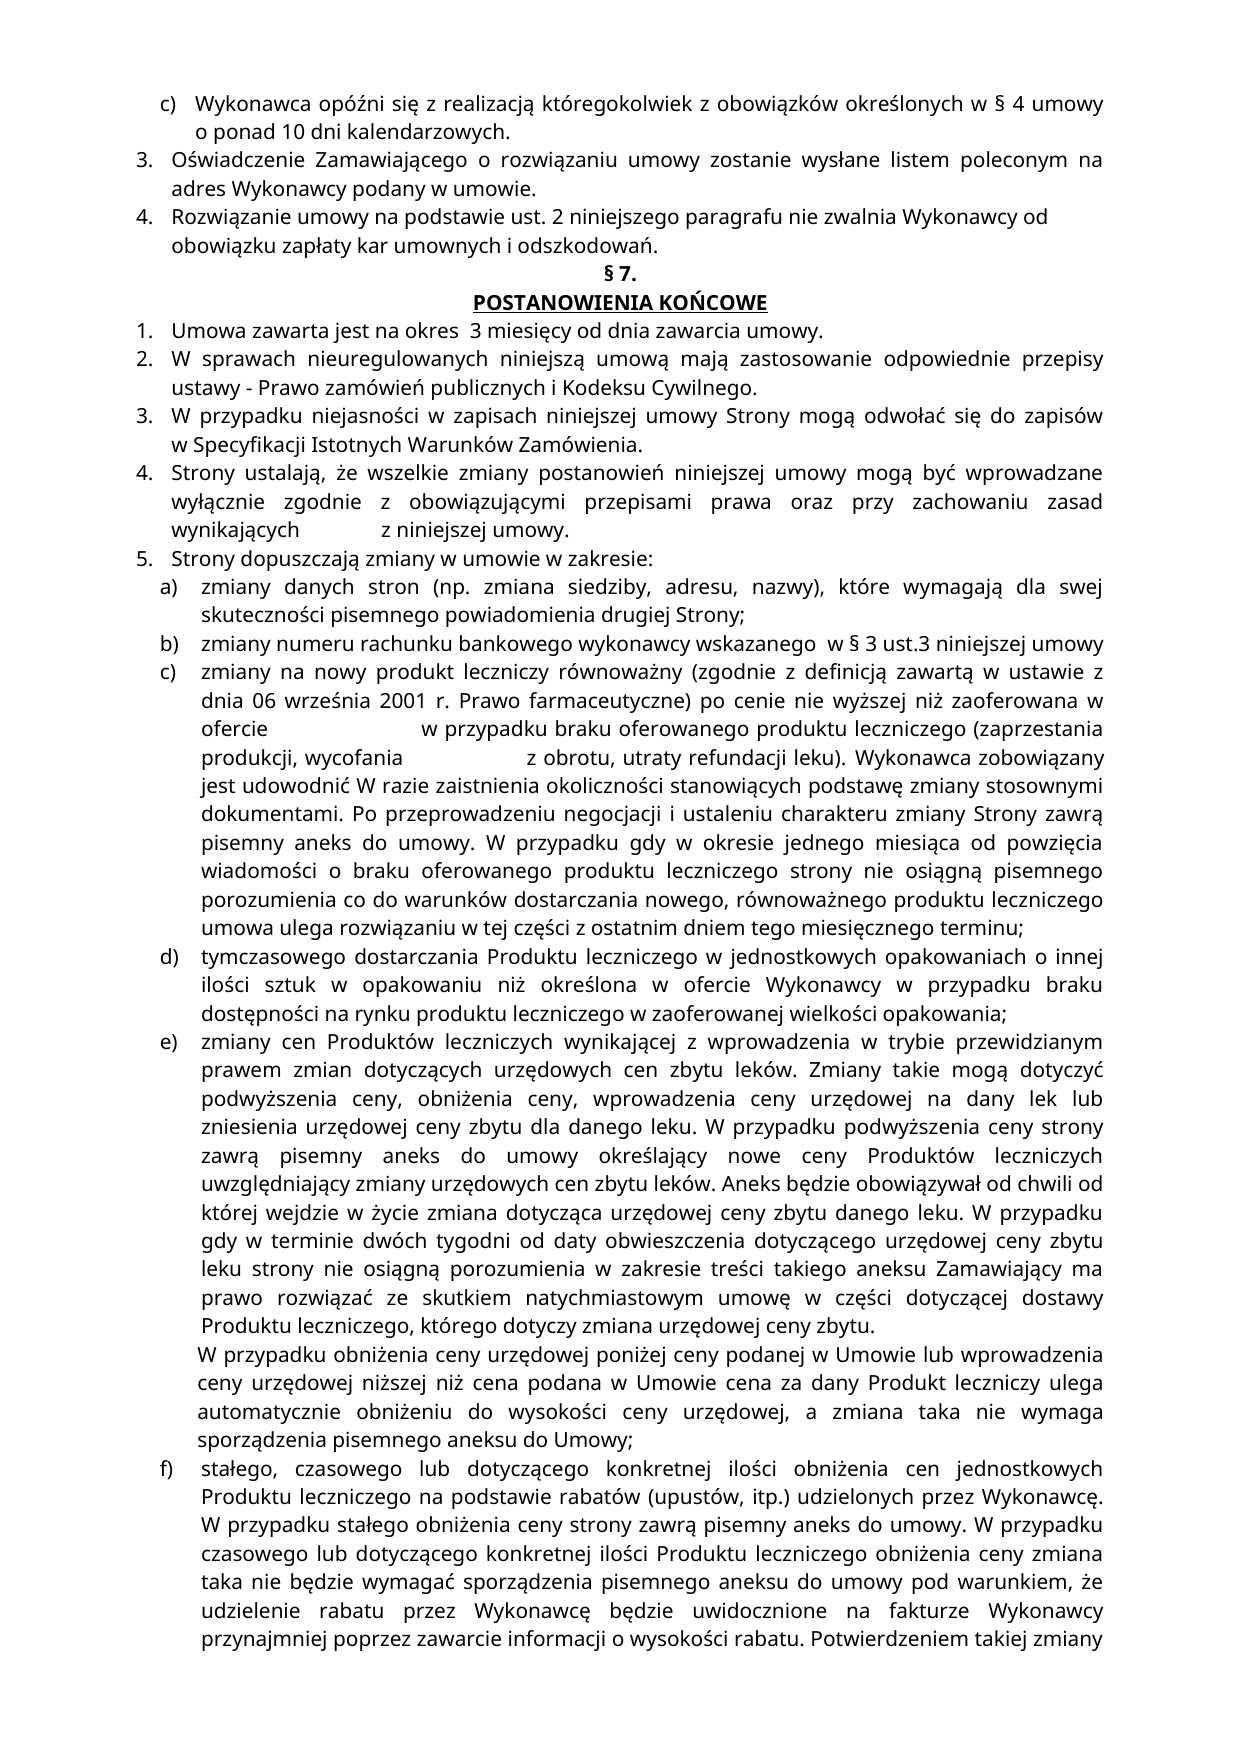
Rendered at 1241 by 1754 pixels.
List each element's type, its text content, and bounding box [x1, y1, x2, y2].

text POSTANOWIENIA KOŃCOWE [136, 288, 1104, 316]
list Strony dopuszczają zmiany w umowie w zakresie: [136, 544, 1104, 572]
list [159, 1454, 1104, 1653]
list Strony ustalają, że wszelkie zmiany postanowień niniejszej umowy mogą być wprowadzane wyłącznie zgodnie z obowiązującymi przepisami prawa oraz przy zachowaniu zasad wynikających z niniejszej umowy. [136, 458, 1104, 544]
list Wykonawca opóźni się z realizacją któregokolwiek z obowiązków określonych w § 4 umowy o ponad 10 dni kalendarzowych. [159, 89, 1104, 146]
list zmiany na nowy produkt leczniczy równoważny (zgodnie z definicją zawartą w ustawie z dnia 06 września 2001 r. Prawo farmaceutyczne) po cenie nie wyższej niż zaoferowana w ofercie w przypadku braku oferowanego produktu leczniczego (zaprzestania produkcji, wycofania z obrotu, utraty refundacji leku). Wykonawca zobowiązany jest udowodnić W razie zaistnienia okoliczności stanowiących podstawę zmiany stosownymi dokumentami. Po przeprowadzeniu negocjacji i ustaleniu charakteru zmiany Strony zawrą pisemny aneks do umowy. W przypadku gdy w okresie jednego miesiąca od powzięcia wiadomości o braku oferowanego produktu leczniczego strony nie osiągną pisemnego porozumienia co do warunków dostarczania nowego, równoważnego produktu leczniczego umowa ulega rozwiązaniu w tej części z ostatnim dniem tego miesięcznego terminu; [159, 657, 1104, 942]
list zmiany danych stron (np. zmiana siedziby, adresu, nazwy), które wymagają dla swej skuteczności pisemnego powiadomienia drugiej Strony; [159, 572, 1104, 629]
list W przypadku obniżenia ceny urzędowej poniżej ceny podanej w Umowie lub wprowadzenia ceny urzędowej niższej niż cena podana w Umowie cena za dany Produkt leczniczy ulega automatycznie obniżeniu do wysokości ceny urzędowej, a zmiana taka nie wymaga sporządzenia pisemnego aneksu do Umowy; [197, 1340, 1104, 1454]
list tymczasowego dostarczania Produktu leczniczego w jednostkowych opakowaniach o innej ilości sztuk w opakowaniu niż określona w ofercie Wykonawcy w przypadku braku dostępności na rynku produktu leczniczego w zaoferowanej wielkości opakowania; [159, 942, 1104, 1027]
list zmiany numeru rachunku bankowego wykonawcy wskazanego w § 3 ust.3 niniejszej umowy [159, 629, 1104, 657]
list zmiany cen Produktów leczniczych wynikającej z wprowadzenia w trybie przewidzianym prawem zmian dotyczących urzędowych cen zbytu leków. Zmiany takie mogą dotyczyć podwyższenia ceny, obniżenia ceny, wprowadzenia ceny urzędowej na dany lek lub zniesienia urzędowej ceny zbytu dla danego leku. W przypadku podwyższenia ceny strony zawrą pisemny aneks do umowy określający nowe ceny Produktów leczniczych uwzględniający zmiany urzędowych cen zbytu leków. Aneks będzie obowiązywał od chwili od której wejdzie w życie zmiana dotycząca urzędowej ceny zbytu danego leku. W przypadku gdy w terminie dwóch tygodni od daty obwieszczenia dotyczącego urzędowej ceny zbytu leku strony nie osiągną porozumienia w zakresie treści takiego aneksu Zamawiający ma prawo rozwiązać ze skutkiem natychmiastowym umowę w części dotyczącej dostawy Produktu leczniczego, którego dotyczy zmiana urzędowej ceny zbytu. [159, 1027, 1104, 1340]
list W sprawach nieuregulowanych niniejszą umową mają zastosowanie odpowiednie przepisy ustawy - Prawo zamówień publicznych i Kodeksu Cywilnego. [136, 344, 1104, 401]
list Umowa zawarta jest na okres 3 miesięcy od dnia zawarcia umowy. [136, 316, 1104, 344]
list Oświadczenie Zamawiającego o rozwiązaniu umowy zostanie wysłane listem poleconym na adres Wykonawcy podany w umowie. [136, 146, 1104, 202]
list W przypadku niejasności w zapisach niniejszej umowy Strony mogą odwołać się do zapisów w Specyfikacji Istotnych Warunków Zamówienia. [136, 401, 1104, 458]
text § 7. [136, 259, 1104, 288]
list Rozwiązanie umowy na podstawie ust. 2 niniejszego paragrafu nie zwalnia Wykonawcy od obowiązku zapłaty kar umownych i odszkodowań. [136, 202, 1104, 259]
